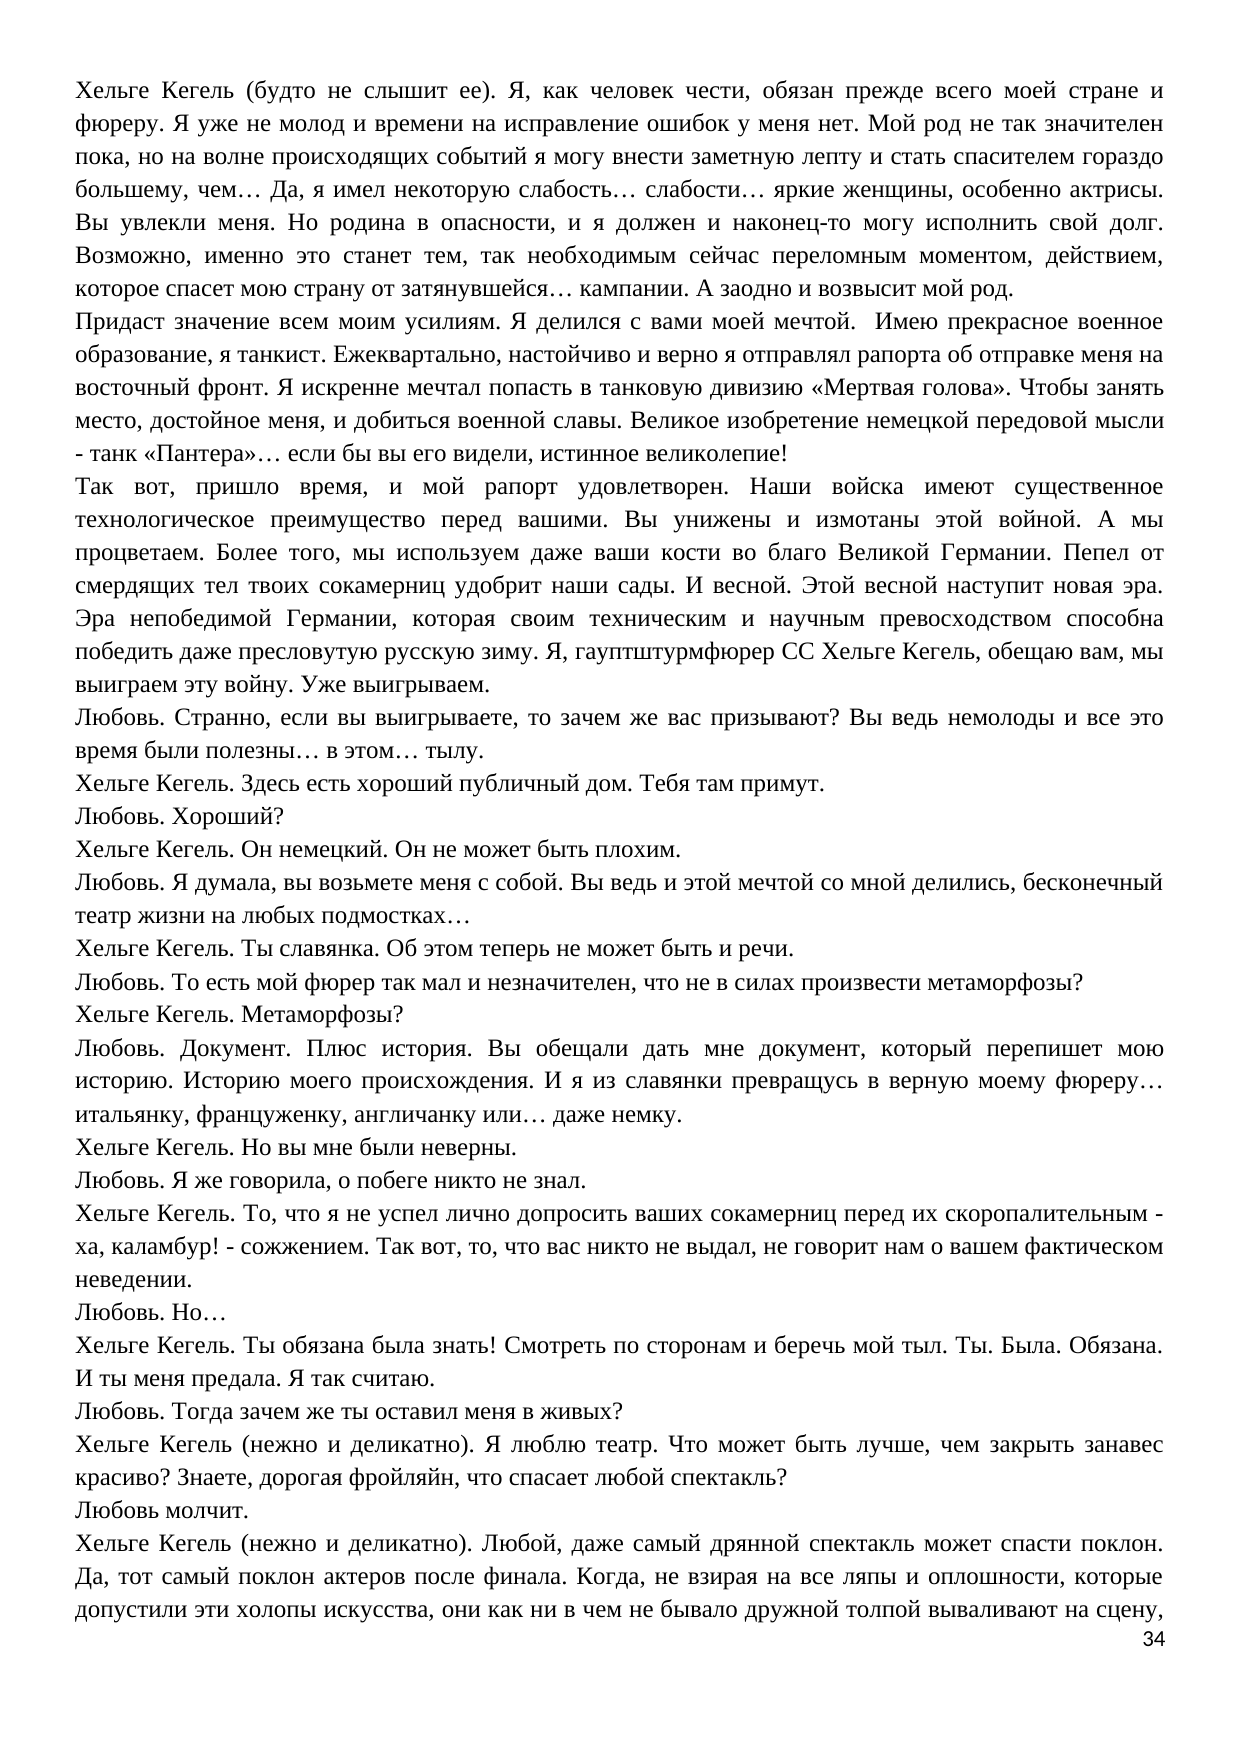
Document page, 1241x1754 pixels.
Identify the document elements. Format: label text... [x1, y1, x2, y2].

text Хельге Кегель (будто не слышит ее). Я, как человек чести, обязан прежде всего моей стране и фюреру. Я уже не молод и времени на исправление ошибок у меня нет. Мой род не так значителен пока, но на волне происходящих событий я могу внести заметную лепту и стать спасителем гораздо большему, чем… Да, я имел некоторую слабость… слабости… яркие женщины, особенно актрисы. Вы увлекли меня. Но родина в опасности, и я должен и наконец-то могу исполнить свой долг. Возможно, именно это станет тем, так необходимым сейчас переломным моментом, действием, которое спасет мою страну от затянувшейся… кампании. А заодно и возвысит мой род. [75, 75, 1165, 302]
text Хельге Кегель. Здесь есть хороший публичный дом. Тебя там примут. [75, 768, 1165, 797]
text Хельге Кегель. Метаморфозы? [75, 999, 1165, 1028]
text Хельге Кегель. Ты обязана была знать! Смотреть по сторонам и беречь мой тыл. Ты. Была. Обязана. И ты меня предала. Я так считаю. [75, 1330, 1165, 1392]
text Любовь. Документ. Плюс история. Вы обещали дать мне документ, который перепишет мою историю. Историю моего происхождения. И я из славянки превращусь в верную моему фюреру… итальянку, француженку, англичанку или… даже немку. [75, 1033, 1165, 1127]
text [75, 1528, 1165, 1623]
text Любовь молчит. [75, 1495, 1165, 1524]
text Хельге Кегель (нежно и деликатно). Я люблю театр. Что может быть лучше, чем закрыть занавес красиво? Знаете, дорогая фройляйн, что спасает любой спектакль? [75, 1429, 1165, 1491]
text Хельге Кегель. То, что я не успел лично допросить ваших сокамерниц перед их скоропалительным - ха, каламбур! - сожжением. Так вот, то, что вас никто не выдал, не говорит нам о вашем фактическом неведении. [75, 1198, 1165, 1292]
text Хельге Кегель. Ты славянка. Об этом теперь не может быть и речи. [75, 933, 1165, 962]
text Хельге Кегель. Но вы мне были неверны. [75, 1132, 1165, 1160]
text Так вот, пришло время, и мой рапорт удовлетворен. Наши войска имеют существенное технологическое преимущество перед вашими. Вы унижены и измотаны этой войной. А мы процветаем. Более того, мы используем даже ваши кости во благо Великой Германии. Пепел от смердящих тел твоих сокамерниц удобрит наши сады. И весной. Этой весной наступит новая эра. Эра непобедимой Германии, которая своим техническим и научным превосходством способна победить даже пресловутую русскую зиму. Я, гауптштурмфюрер СС Хельге Кегель, обещаю вам, мы выиграем эту войну. Уже выигрываем. [75, 471, 1165, 698]
text Хельге Кегель. Он немецкий. Он не может быть плохим. [75, 834, 1165, 863]
text Любовь. Я же говорила, о побеге никто не знал. [75, 1165, 1165, 1193]
text Любовь. То есть мой фюрер так мал и незначителен, что не в силах произвести метаморфозы? [75, 967, 1165, 995]
text Любовь. Я думала, вы возьмете меня с собой. Вы ведь и этой мечтой со мной делились, бесконечный театр жизни на любых подмостках… [75, 867, 1165, 929]
text Любовь. Тогда зачем же ты оставил меня в живых? [75, 1396, 1165, 1424]
text Любовь. Но… [75, 1297, 1165, 1326]
text Любовь. Хороший? [75, 801, 1165, 830]
text Любовь. Странно, если вы выигрываете, то зачем же вас призывают? Вы ведь немолоды и все это время были полезны… в этом… тылу. [75, 702, 1165, 764]
text Придаст значение всем моим усилиям. Я делился с вами моей мечтой. Имею прекрасное военное образование, я танкист. Ежеквартально, настойчиво и верно я отправлял рапорта об отправке меня на восточный фронт. Я искренне мечтал попасть в танковую дивизию «Мертвая голова». Чтобы занять место, достойное меня, и добиться военной славы. Великое изобретение немецкой передовой мысли - танк «Пантера»… если бы вы его видели, истинное великолепие! [75, 306, 1165, 467]
